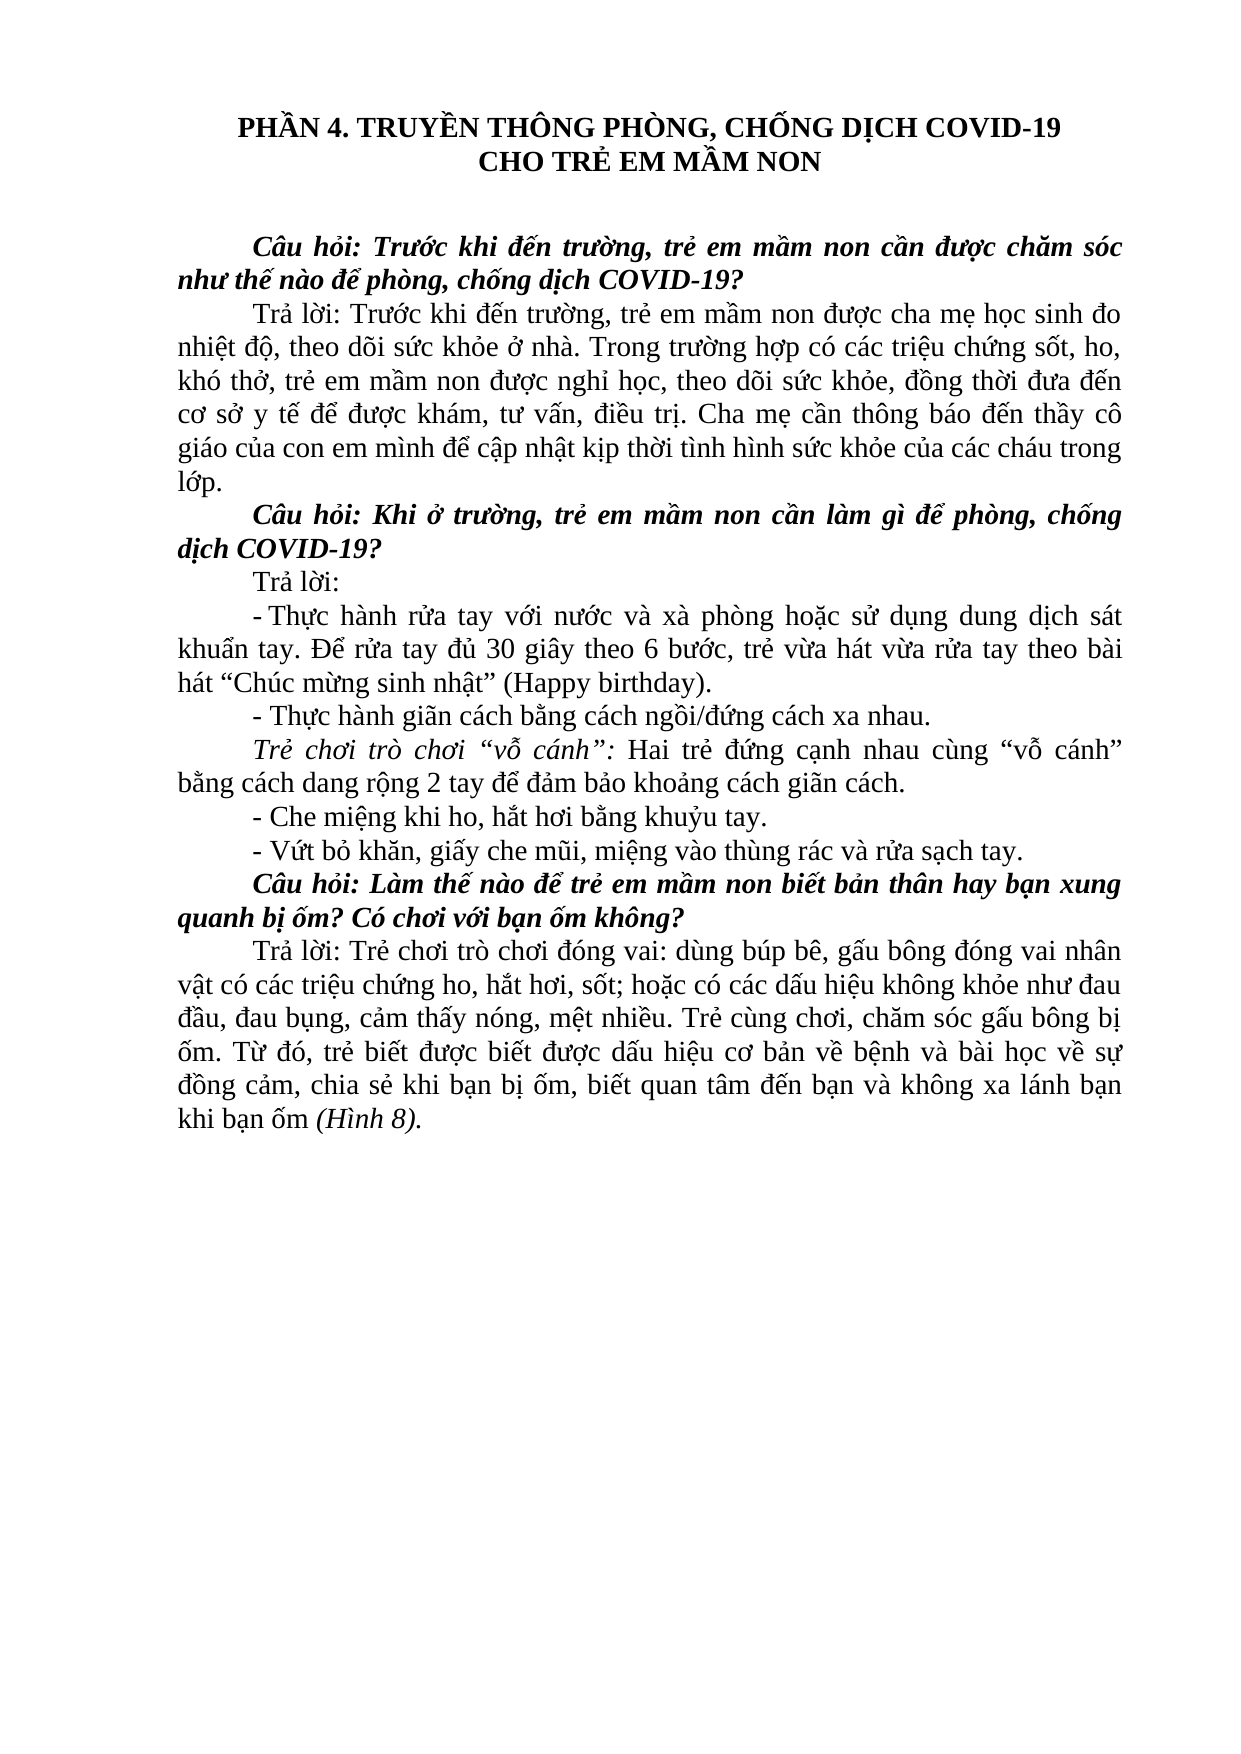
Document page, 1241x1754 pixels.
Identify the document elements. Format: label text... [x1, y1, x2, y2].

text PHẦN 4. TRUYỀN THÔNG PHÒNG, CHỐNG DỊCH COVID-19 CHO TRẺ EM MẦM NON [237, 110, 1063, 177]
list Che miệng khi ho, hắt hơi bằng khuỷu tay. [252, 799, 1176, 833]
subtitle Câu hỏi: Khi ở trường, trẻ em mầm non cần làm gì để phòng, chống dịch COVID-19? [177, 497, 1123, 564]
list Thực hành giãn cách bằng cách ngồi/đứng cách xa nhau. [252, 698, 1176, 732]
text Trẻ chơi trò chơi “vỗ cánh”: Hai trẻ đứng cạnh nhau cùng “vỗ cánh” bằng cách dang rộng 2 tay để đảm bảo khoảng cách giãn cách. [177, 732, 1123, 799]
list Thực hành rửa tay với nước và xà phòng hoặc sử dụng dung dịch sát khuẩn tay. Để rửa tay đủ 30 giây theo 6 bước, trẻ vừa hát vừa rửa tay theo bài hát “Chúc mừng sinh nhật” (Happy birthday). [177, 598, 1123, 698]
list Vứt bỏ khăn, giấy che mũi, miệng vào thùng rác và rửa sạch tay. [252, 833, 1176, 866]
subtitle Câu hỏi: Làm thế nào để trẻ em mầm non biết bản thân hay bạn xung quanh bị ốm? Có chơi với bạn ốm không? [177, 866, 1123, 933]
text Trả lời: [252, 564, 1176, 598]
text Trả lời: Trước khi đến trường, trẻ em mầm non được cha mẹ học sinh đo nhiệt độ, theo dõi sức khỏe ở nhà. Trong trường hợp có các triệu chứng sốt, ho, khó thở, trẻ em mầm non được nghỉ học, theo dõi sức khỏe, đồng thời đưa đến cơ sở y tế để được khám, tư vấn, điều trị. Cha mẹ cần thông báo đến thầy cô giáo của con em mình để cập nhật kịp thời tình hình sức khỏe của các cháu trong lớp. [177, 296, 1123, 497]
text Trả lời: Trẻ chơi trò chơi đóng vai: dùng búp bê, gấu bông đóng vai nhân vật có các triệu chứng ho, hắt hơi, sốt; hoặc có các dấu hiệu không khỏe như đau đầu, đau bụng, cảm thấy nóng, mệt nhiều. Trẻ cùng chơi, chăm sóc gấu bông bị ốm. Từ đó, trẻ biết được biết được dấu hiệu cơ bản về bệnh và bài học về sự đồng cảm, chia sẻ khi bạn bị ốm, biết quan tâm đến bạn và không xa lánh bạn khi bạn ốm (Hình 8). [177, 933, 1123, 1134]
text Câu hỏi: Trước khi đến trường, trẻ em mầm non cần được chăm sóc như thế nào để phòng, chống dịch COVID-19? [177, 229, 1123, 296]
